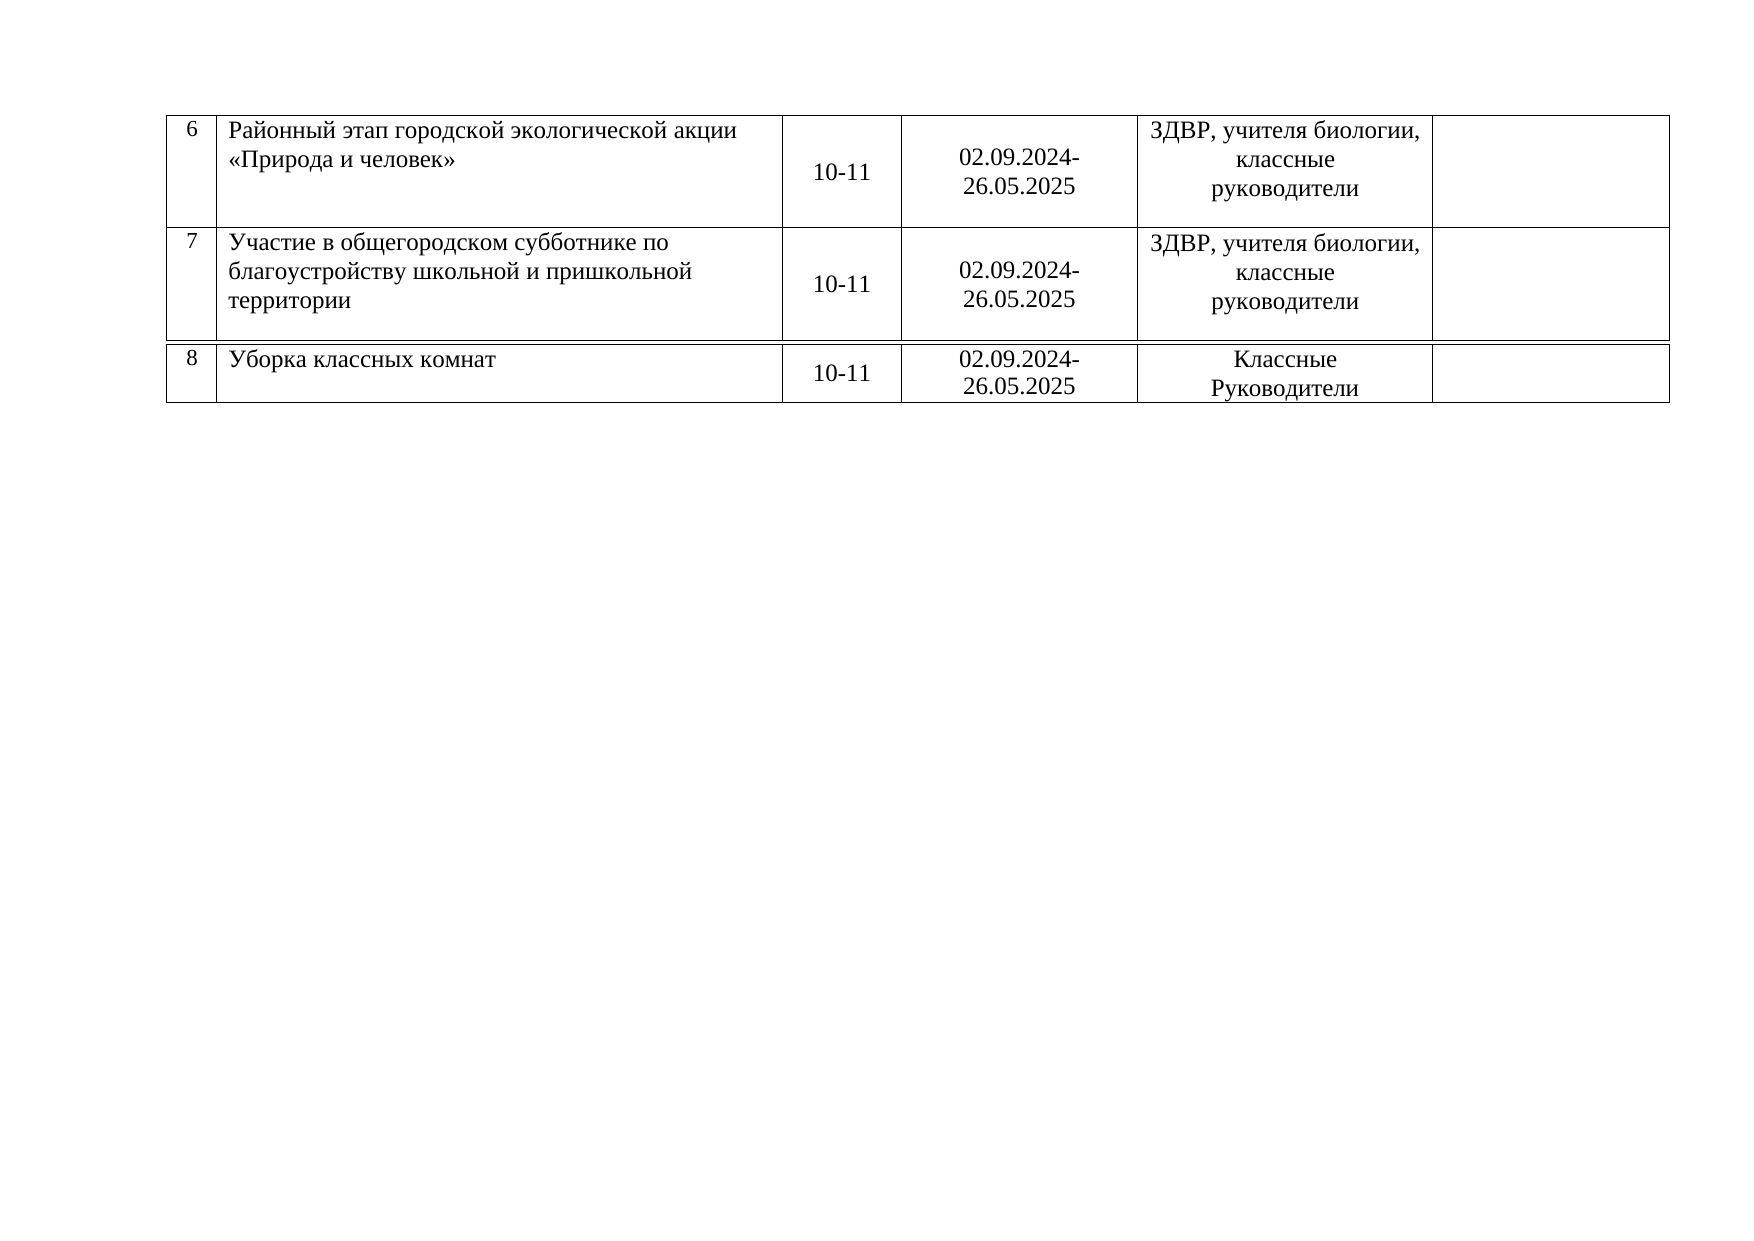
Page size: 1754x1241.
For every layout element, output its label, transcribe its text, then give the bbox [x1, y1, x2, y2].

table_header Уборка классных комнат [217, 345, 782, 402]
table_cell 02.09.2024- 26.05.2025 [902, 228, 1137, 340]
table_cell Районный этап городской экологической акции «Природа и человек» [217, 116, 782, 227]
table_cell 6 [167, 116, 216, 227]
table_header Классные Руководители [1138, 345, 1432, 402]
table_cell Участие в общегородском субботнике по благоустройству школьной и пришкольной территории [217, 228, 782, 340]
table_cell [1433, 116, 1669, 227]
table_header 10-11 [783, 345, 901, 402]
table_cell ЗДВР, учителя биологии, классные руководители [1138, 228, 1432, 340]
table_header [1433, 345, 1669, 402]
table_header 02.09.2024- 26.05.2025 [902, 345, 1137, 402]
table_cell 10-11 [783, 116, 901, 227]
table_cell [1433, 228, 1669, 340]
table_cell 02.09.2024- 26.05.2025 [902, 116, 1137, 227]
table_header 8 [167, 345, 216, 402]
table_cell 10-11 [783, 228, 901, 340]
table_cell 7 [167, 228, 216, 340]
table_cell ЗДВР, учителя биологии, классные руководители [1138, 116, 1432, 227]
